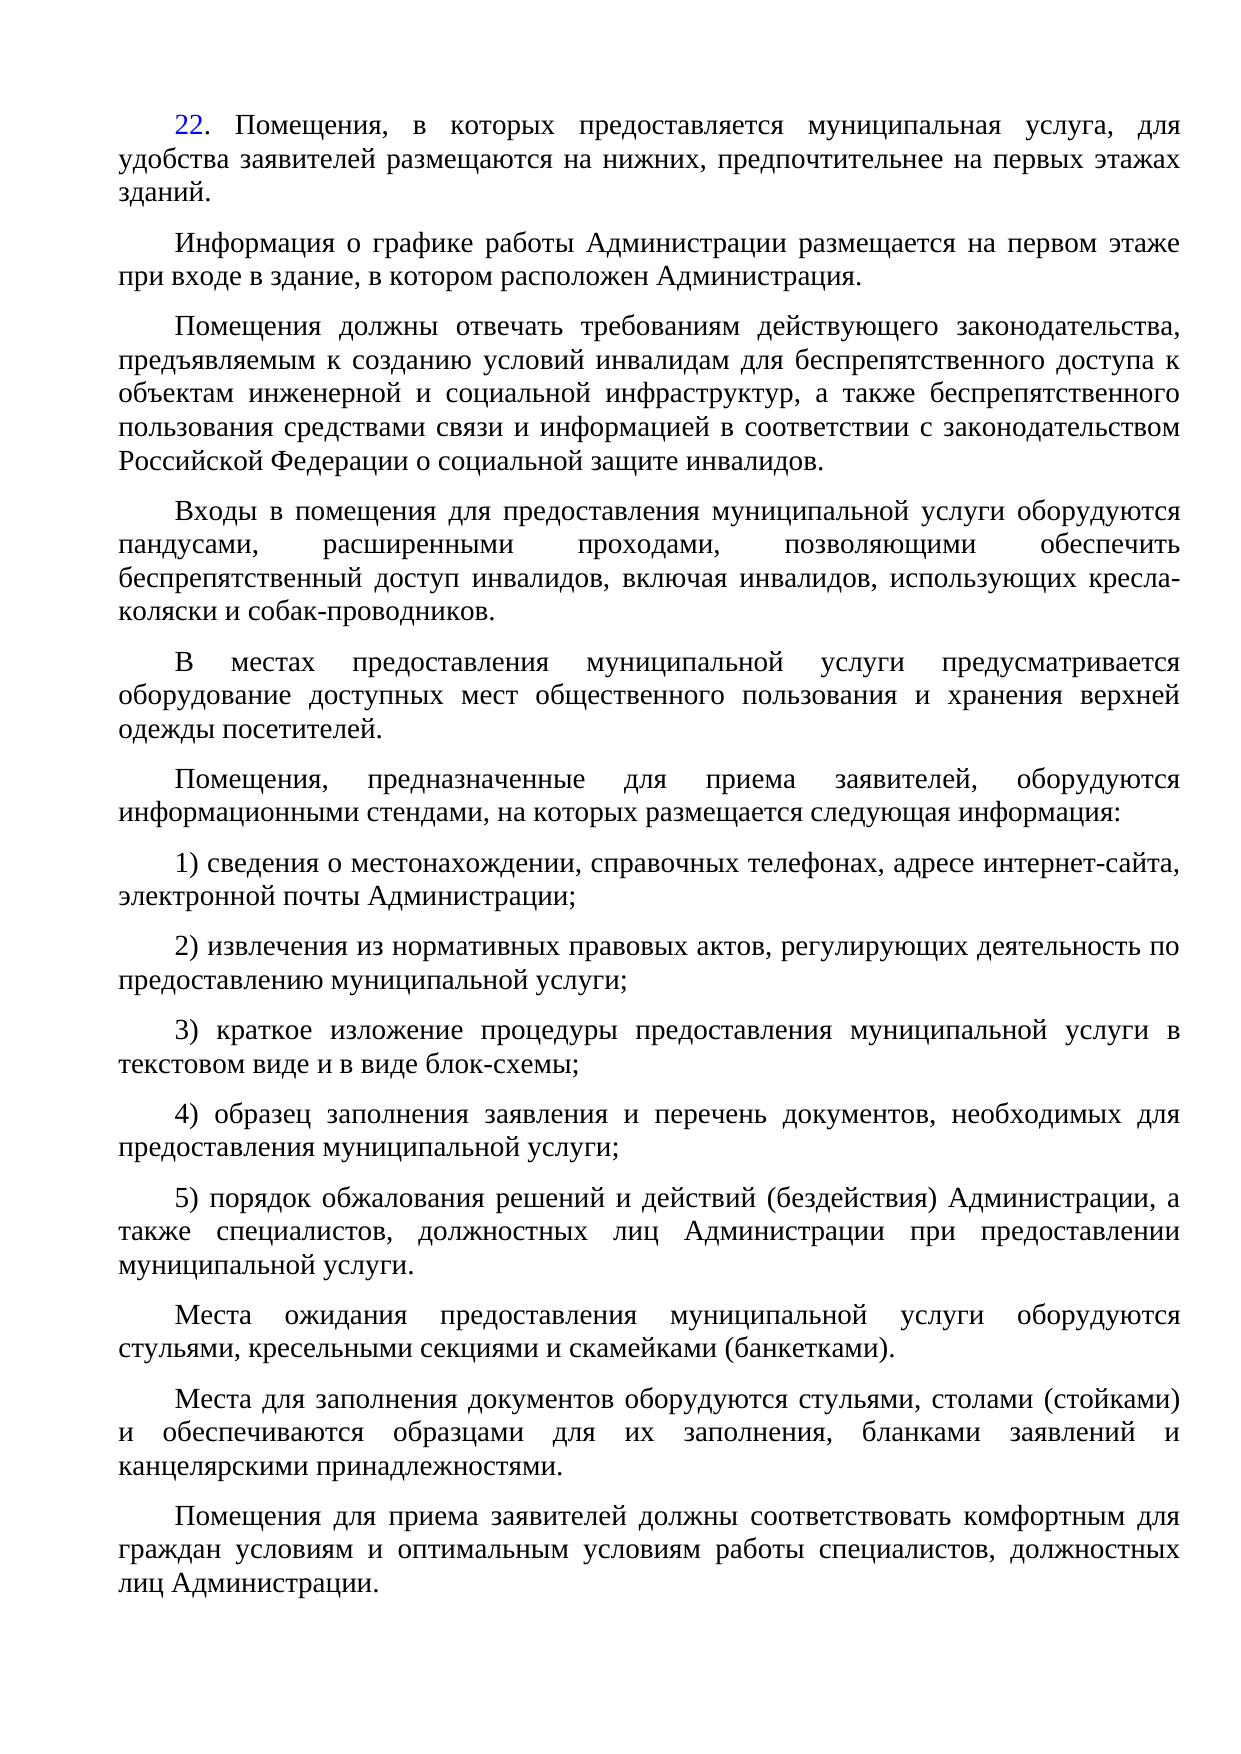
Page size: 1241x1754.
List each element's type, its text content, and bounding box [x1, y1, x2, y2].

text 5) порядок обжалования решений и действий (бездействия) Администрации, а также специалистов, должностных лиц Администрации при предоставлении муниципальной услуги. [118, 1180, 1181, 1280]
text 1) сведения о местонахождении, справочных телефонах, адресе интернет-сайта, электронной почты Администрации; [118, 845, 1181, 912]
text В местах предоставления муниципальной услуги предусматривается оборудование доступных мест общественного пользования и хранения верхней одежды посетителей. [118, 644, 1181, 744]
text Помещения для приема заявителей должны соответствовать комфортным для граждан условиям и оптимальным условиям работы специалистов, должностных лиц Администрации. [118, 1498, 1181, 1599]
text Помещения должны отвечать требованиям действующего законодательства, предъявляемым к созданию условий инвалидам для беспрепятственного доступа к объектам инженерной и социальной инфраструктур, а также беспрепятственного пользования средствами связи и информацией в соответствии с законодательством Российской Федерации о социальной защите инвалидов. [118, 308, 1181, 476]
text 3) краткое изложение процедуры предоставления муниципальной услуги в текстовом виде и в виде блок-схемы; [118, 1012, 1181, 1079]
text Помещения, предназначенные для приема заявителей, оборудуются информационными стендами, на которых размещается следующая информация: [118, 761, 1181, 828]
text Места ожидания предоставления муниципальной услуги оборудуются стульями, кресельными секциями и скамейками (банкетками). [118, 1297, 1181, 1364]
text 2) извлечения из нормативных правовых актов, регулирующих деятельность по предоставлению муниципальной услуги; [118, 928, 1181, 996]
text 22. Помещения, в которых предоставляется муниципальная услуга, для удобства заявителей размещаются на нижних, предпочтительнее на первых этажах зданий. [118, 107, 1181, 208]
text 4) образец заполнения заявления и перечень документов, необходимых для предоставления муниципальной услуги; [118, 1096, 1181, 1163]
text Места для заполнения документов оборудуются стульями, столами (стойками) и обеспечиваются образцами для их заполнения, бланками заявлений и канцелярскими принадлежностями. [118, 1381, 1181, 1481]
text Информация о графике работы Администрации размещается на первом этаже при входе в здание, в котором расположен Администрация. [118, 225, 1181, 292]
text Входы в помещения для предоставления муниципальной услуги оборудуются пандусами, расширенными проходами, позволяющими обеспечить беспрепятственный доступ инвалидов, включая инвалидов, использующих кресла-коляски и собак-проводников. [118, 493, 1181, 627]
